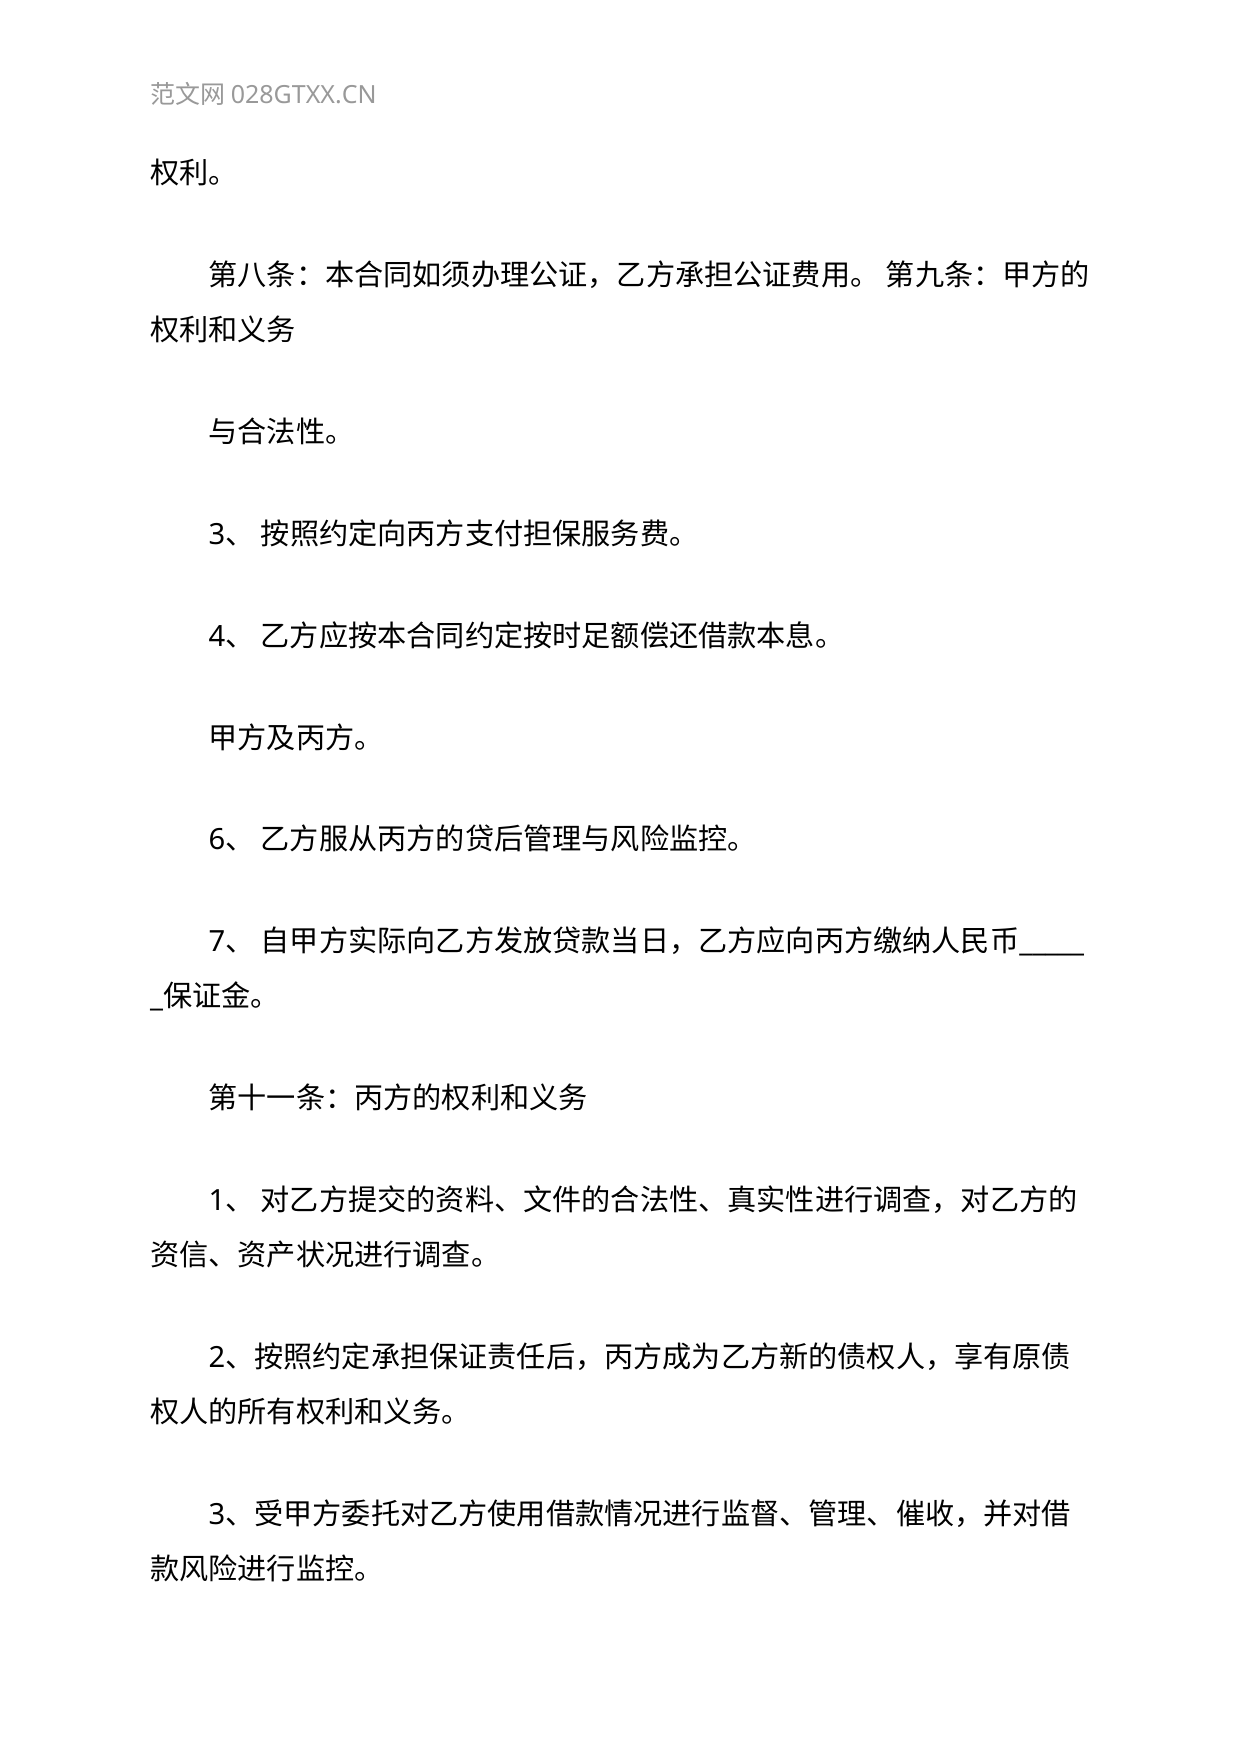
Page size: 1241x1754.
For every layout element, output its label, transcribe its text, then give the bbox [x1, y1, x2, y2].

text 4、 乙方应按本合同约定按时足额偿还借款本息。 [150, 612, 1090, 654]
text 3、受甲方委托对乙方使用借款情况进行监督、管理、催收，并对借款风险进行监控。 [150, 1490, 1090, 1587]
text 与合法性。 [150, 408, 1090, 451]
text 第十一条：丙方的权利和义务 [150, 1075, 1090, 1117]
text 第八条：本合同如须办理公证，乙方承担公证费用。 第九条：甲方的权利和义务 [150, 252, 1090, 349]
text 2、按照约定承担保证责任后，丙方成为乙方新的债权人，享有原债权人的所有权利和义务。 [150, 1333, 1090, 1431]
text 6、 乙方服从丙方的贷后管理与风险监控。 [150, 816, 1090, 858]
text 3、 按照约定向丙方支付担保服务费。 [150, 510, 1090, 553]
text 1、 对乙方提交的资料、文件的合法性、真实性进行调查，对乙方的资信、资产状况进行调查。 [150, 1177, 1090, 1274]
text 7、 自甲方实际向乙方发放贷款当日，乙方应向丙方缴纳人民币______保证金。 [150, 918, 1090, 1015]
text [150, 150, 1090, 192]
text 甲方及丙方。 [150, 714, 1090, 756]
